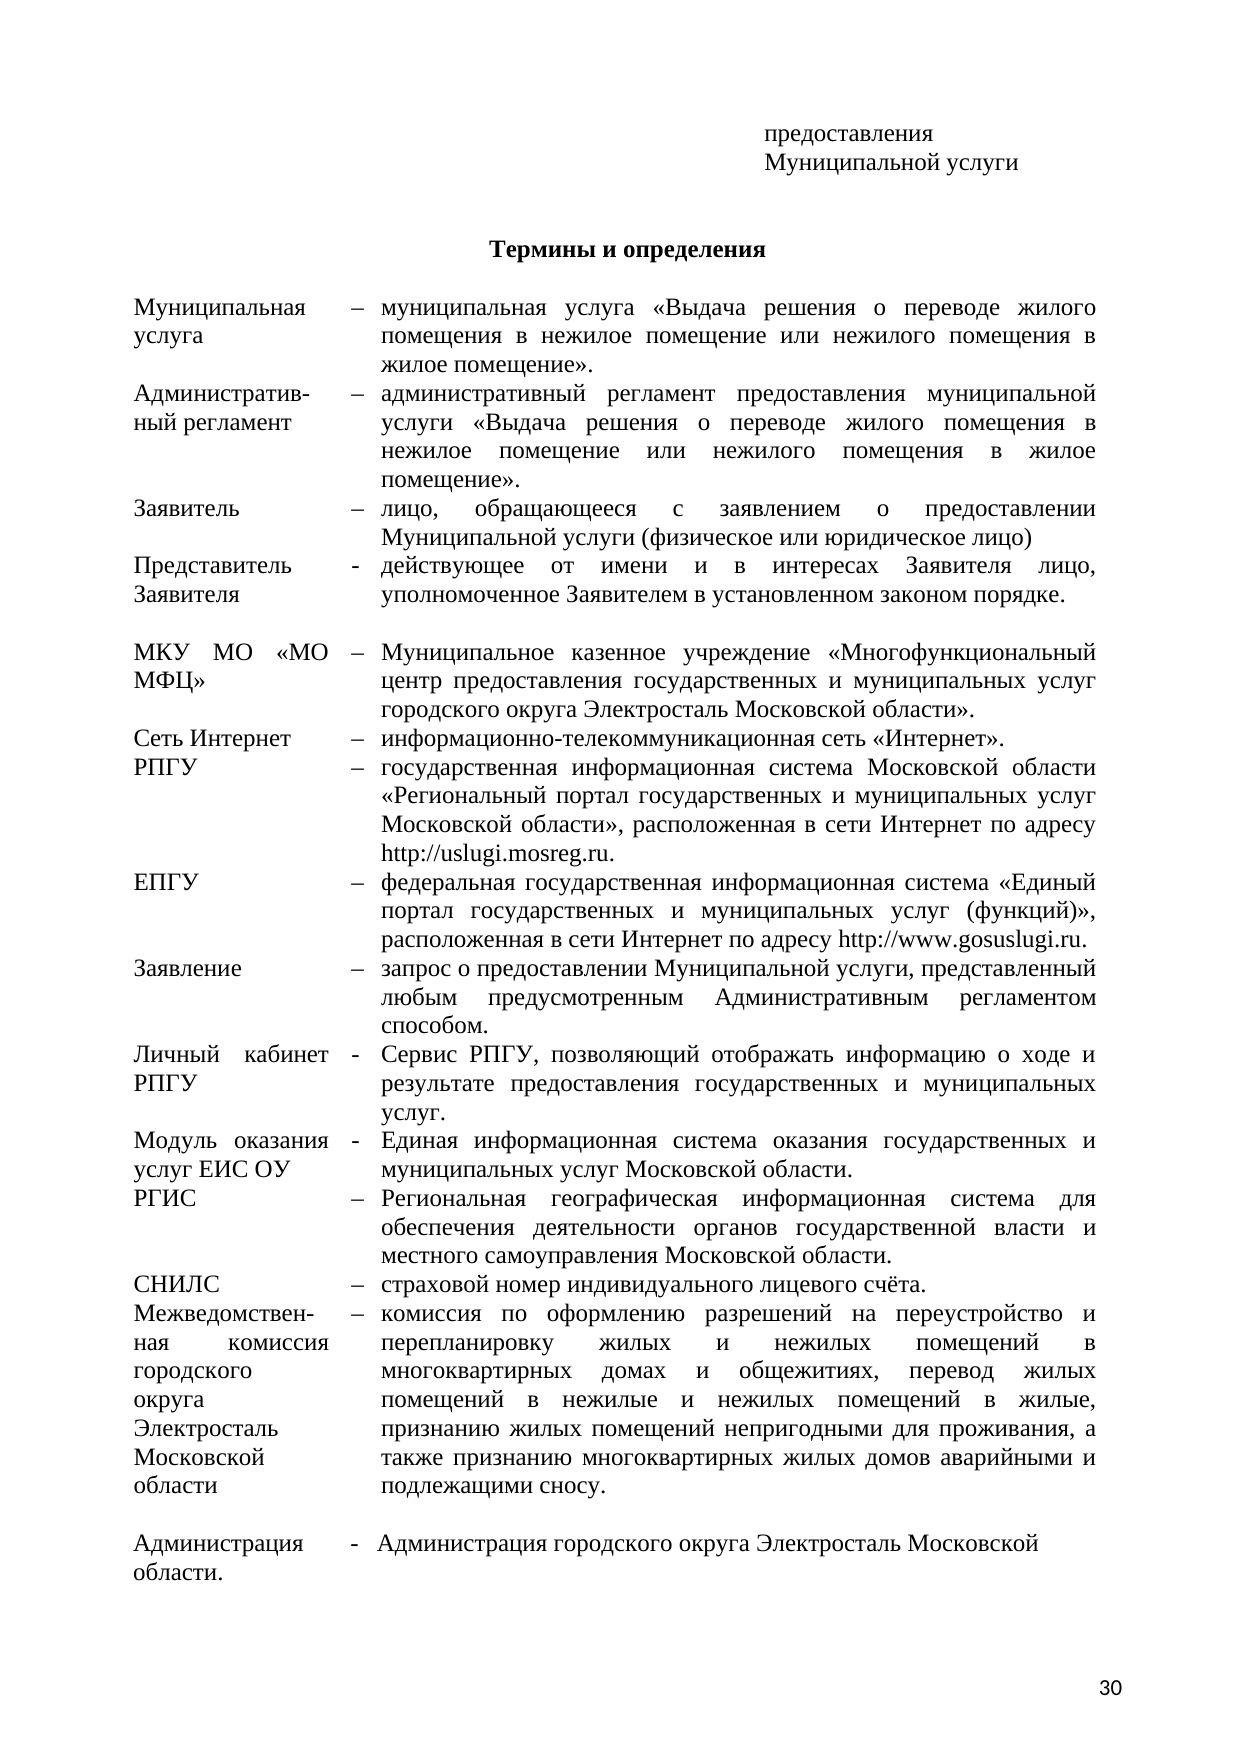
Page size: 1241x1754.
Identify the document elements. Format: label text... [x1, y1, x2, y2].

table_cell страховой номер индивидуального лицевого счёта. [370, 1269, 1108, 1298]
table_cell Межведомствен- ная комиссия городского округа Электросталь Московской области [122, 1298, 340, 1499]
table_cell – [340, 1269, 369, 1298]
table_cell МКУ МО «МО МФЦ» [122, 637, 340, 723]
table_cell Сеть Интернет [122, 723, 340, 752]
table_cell – [340, 1298, 369, 1499]
text Термины и определения [133, 234, 1122, 262]
table_cell – [340, 1183, 369, 1269]
table_cell запрос о предоставлении Муниципальной услуги, представленный любым предусмотренным Административным регламентом способом. [370, 953, 1108, 1039]
table_cell РГИС [122, 1183, 340, 1269]
table_cell Региональная географическая информационная система для обеспечения деятельности органов государственной власти и местного самоуправления Московской области. [370, 1183, 1108, 1269]
table_cell – [340, 752, 369, 867]
table_cell – [340, 378, 369, 493]
table_cell ЕПГУ [122, 867, 340, 953]
table_cell федеральная государственная информационная система «Единый портал государственных и муниципальных услуг (функций)», расположенная в сети Интернет по адресу http://www.gosuslugi.ru. [370, 867, 1108, 953]
table_header Муниципальная услуга [122, 292, 340, 378]
table_cell РПГУ [122, 752, 340, 867]
table_cell Заявитель Представитель Заявителя [122, 493, 340, 637]
table_cell информационно-телекоммуникационная сеть «Интернет». [370, 723, 1108, 752]
table_cell – [340, 637, 369, 723]
table_cell – [340, 867, 369, 953]
table_header муниципальная услуга «Выдача решения о переводе жилого помещения в нежилое помещение или нежилого помещения в жилое помещение». [370, 292, 1108, 378]
table_cell комиссия по оформлению разрешений на переустройство и перепланировку жилых и нежилых помещений в многоквартирных домах и общежитиях, перевод жилых помещений в нежилые и нежилых помещений в жилые, признанию жилых помещений непригодными для проживания, а также признанию многоквартирных жилых домов аварийными и подлежащими сносу. [370, 1298, 1108, 1499]
table_cell - [340, 1125, 369, 1183]
table_cell Сервис РПГУ, позволяющий отображать информацию о ходе и результате предоставления государственных и муниципальных услуг. [370, 1039, 1108, 1125]
table_cell Муниципальное казенное учреждение «Многофункциональный центр предоставления государственных и муниципальных услуг городского округа Электросталь Московской области». [370, 637, 1108, 723]
table_cell – [340, 953, 369, 1039]
text Администрация - Администрация городского округа Электросталь Московской области. [133, 1528, 1122, 1585]
table_cell – - [340, 493, 369, 637]
table_cell Заявление [122, 953, 340, 1039]
table_cell - [340, 1039, 369, 1125]
table_cell СНИЛС [122, 1269, 340, 1298]
table_cell лицо, обращающееся с заявлением о предоставлении Муниципальной услуги (физическое или юридическое лицо) действующее от имени и в интересах Заявителя лицо, уполномоченное Заявителем в установленном законом порядке. [370, 493, 1108, 637]
table_cell Личный кабинет РПГУ [122, 1039, 340, 1125]
table_cell административный регламент предоставления муниципальной услуги «Выдача решения о переводе жилого помещения в нежилое помещение или нежилого помещения в жилое помещение». [370, 378, 1108, 493]
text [133, 118, 1122, 176]
table_cell Модуль оказания услуг ЕИС ОУ [122, 1125, 340, 1183]
table_cell Административ- ный регламент [122, 378, 340, 493]
table_cell – [340, 723, 369, 752]
table_cell Единая информационная система оказания государственных и муниципальных услуг Московской области. [370, 1125, 1108, 1183]
table_cell государственная информационная система Московской области «Региональный портал государственных и муниципальных услуг Московской области», расположенная в сети Интернет по адресу http://uslugi.mosreg.ru. [370, 752, 1108, 867]
table_header – [340, 292, 369, 378]
